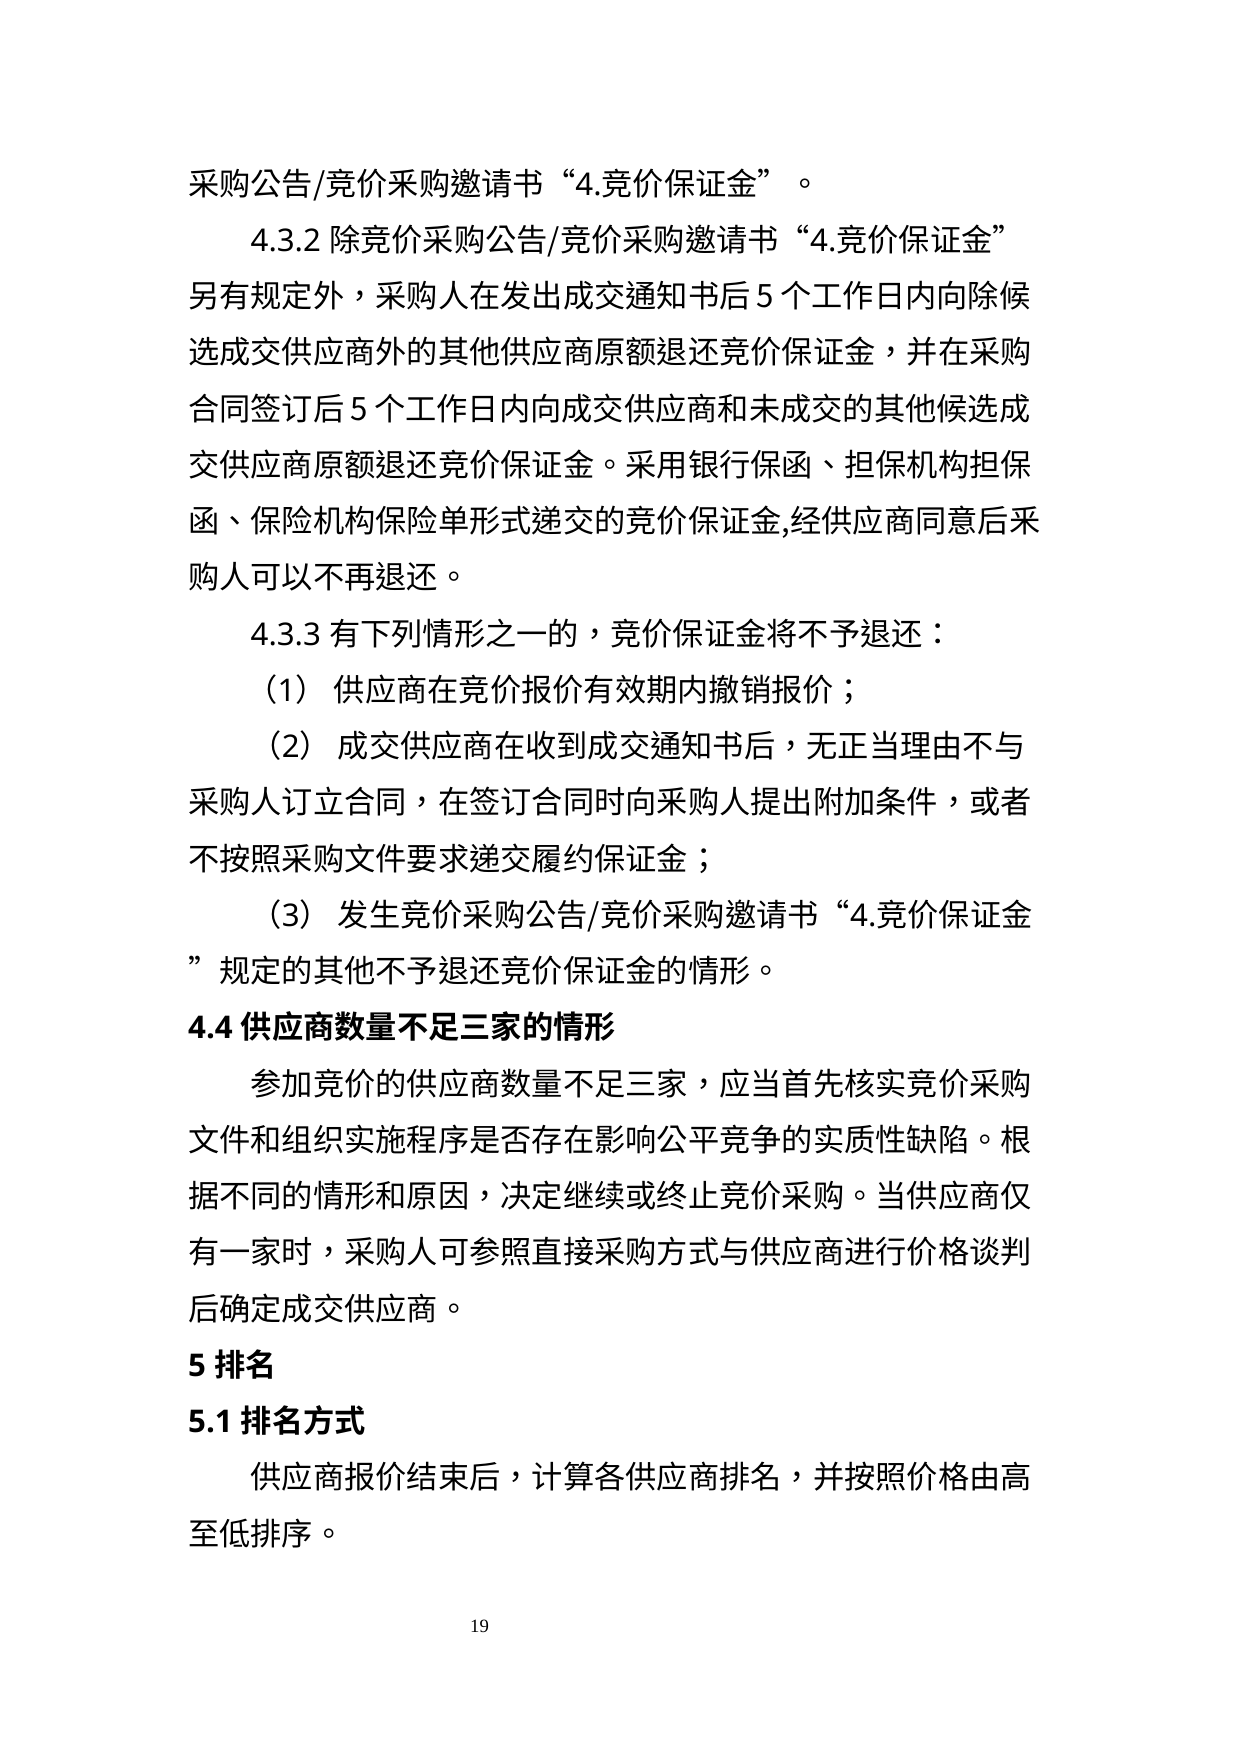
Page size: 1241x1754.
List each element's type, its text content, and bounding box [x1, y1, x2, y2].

text （1） 供应商在竞价报价有效期内撤销报价； [246, 656, 1052, 712]
subtitle 5.1 排名方式 [188, 1387, 1052, 1444]
text （2） 成交供应商在收到成交通知书后，无正当理由不与采购人订立合同，在签订合同时向釆购人提出附加条件，或者不按照采购文件要求递交履约保证金； [188, 712, 1052, 881]
subtitle 4.4 供应商数量不足三家的情形 [188, 994, 1052, 1050]
text 4.3.2 除竞价采购公告/竞价采购邀请书“4.竞价保证金”另有规定外，采购人在发出成交通知书后5个工作日内向除候选成交供应商外的其他供应商原额退还竞价保证金，并在采购合同签订后5个工作日内向成交供应商和未成交的其他候选成交供应商原额退还竞价保证金。采用银行保函、担保机构担保函、保险机构保险单形式递交的竞价保证金,经供应商同意后釆购人可以不再退还。 [188, 206, 1052, 600]
text （3） 发生竞价采购公告/竞价采购邀请书“4.竞价保证金”规定的其他不予退还竞价保证金的情形。 [188, 881, 1052, 994]
subtitle 5 排名 [188, 1331, 1052, 1387]
text 参加竞价的供应商数量不足三家，应当首先核实竞价采购文件和组织实施程序是否存在影响公平竞争的实质性缺陷。根据不同的情形和原因，决定继续或终止竞价采购。当供应商仅有一家时，采购人可参照直接采购方式与供应商进行价格谈判后确定成交供应商。 [188, 1050, 1052, 1331]
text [188, 150, 1052, 206]
text 供应商报价结束后，计算各供应商排名，并按照价格由高至低排序。 [188, 1444, 1052, 1556]
text 4.3.3 有下列情形之一的，竞价保证金将不予退还： [188, 600, 1052, 656]
